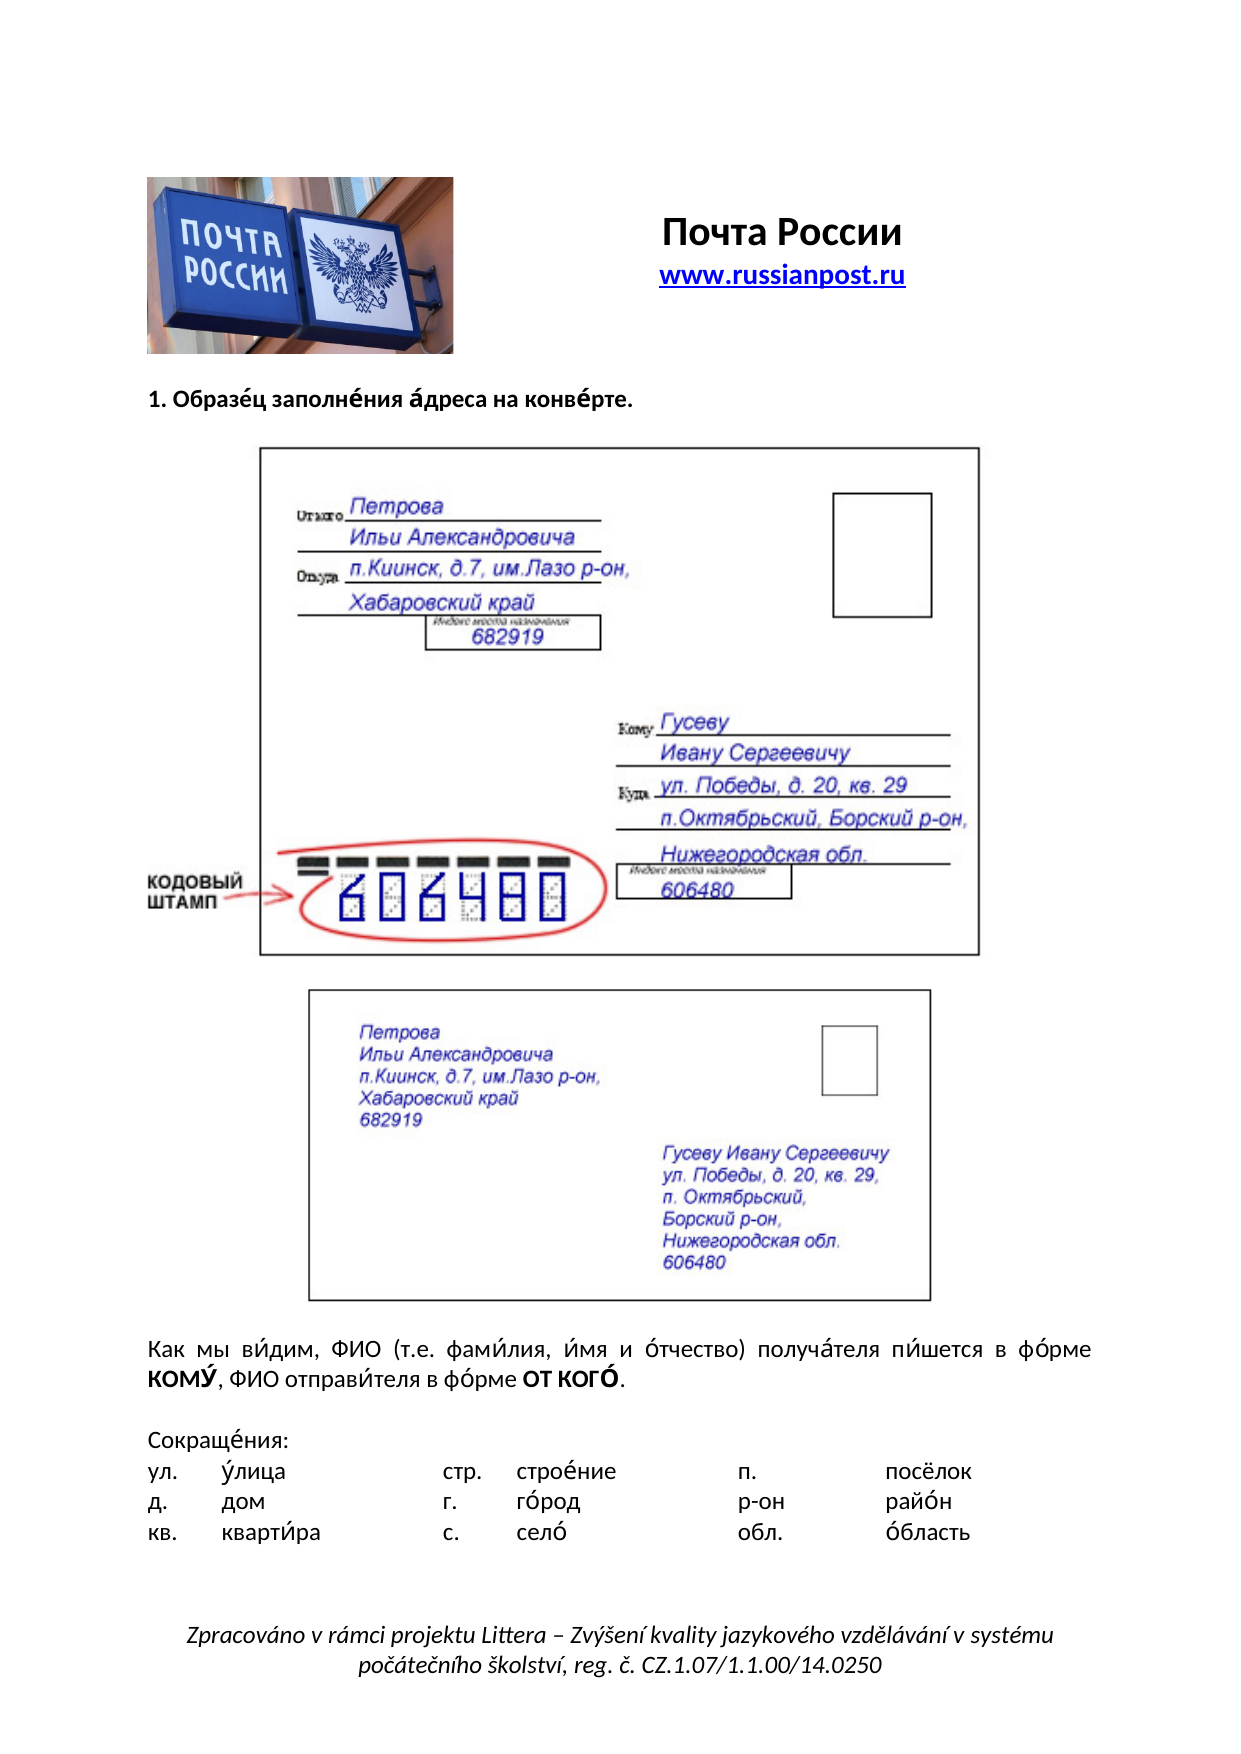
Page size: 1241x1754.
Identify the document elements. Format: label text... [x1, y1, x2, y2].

picture [147, 444, 1093, 958]
text 1. Образе́ц заполне́ния а́дреса на конве́рте. [148, 383, 1092, 414]
text Почта России [454, 205, 1092, 256]
picture [147, 177, 454, 355]
text Как мы ви́дим, ФИО (т.е. фами́лия, и́мя и о́тчество) получа́теля пи́шется в фо́рме КОМУ́, ФИО отправи́теля в фо́рме ОТ КОГО́. [148, 1333, 1092, 1394]
picture [307, 988, 933, 1303]
text Сокраще́ния: [148, 1424, 1092, 1455]
text кв. кварти́ра с. село́ обл. о́бласть [148, 1516, 1092, 1546]
text www.russianpost.ru [454, 256, 1092, 292]
text д. дом г. го́род р-он райо́н [148, 1485, 1092, 1516]
text ул. у́лица стр. строе́ние п. посёлок [148, 1455, 1092, 1485]
